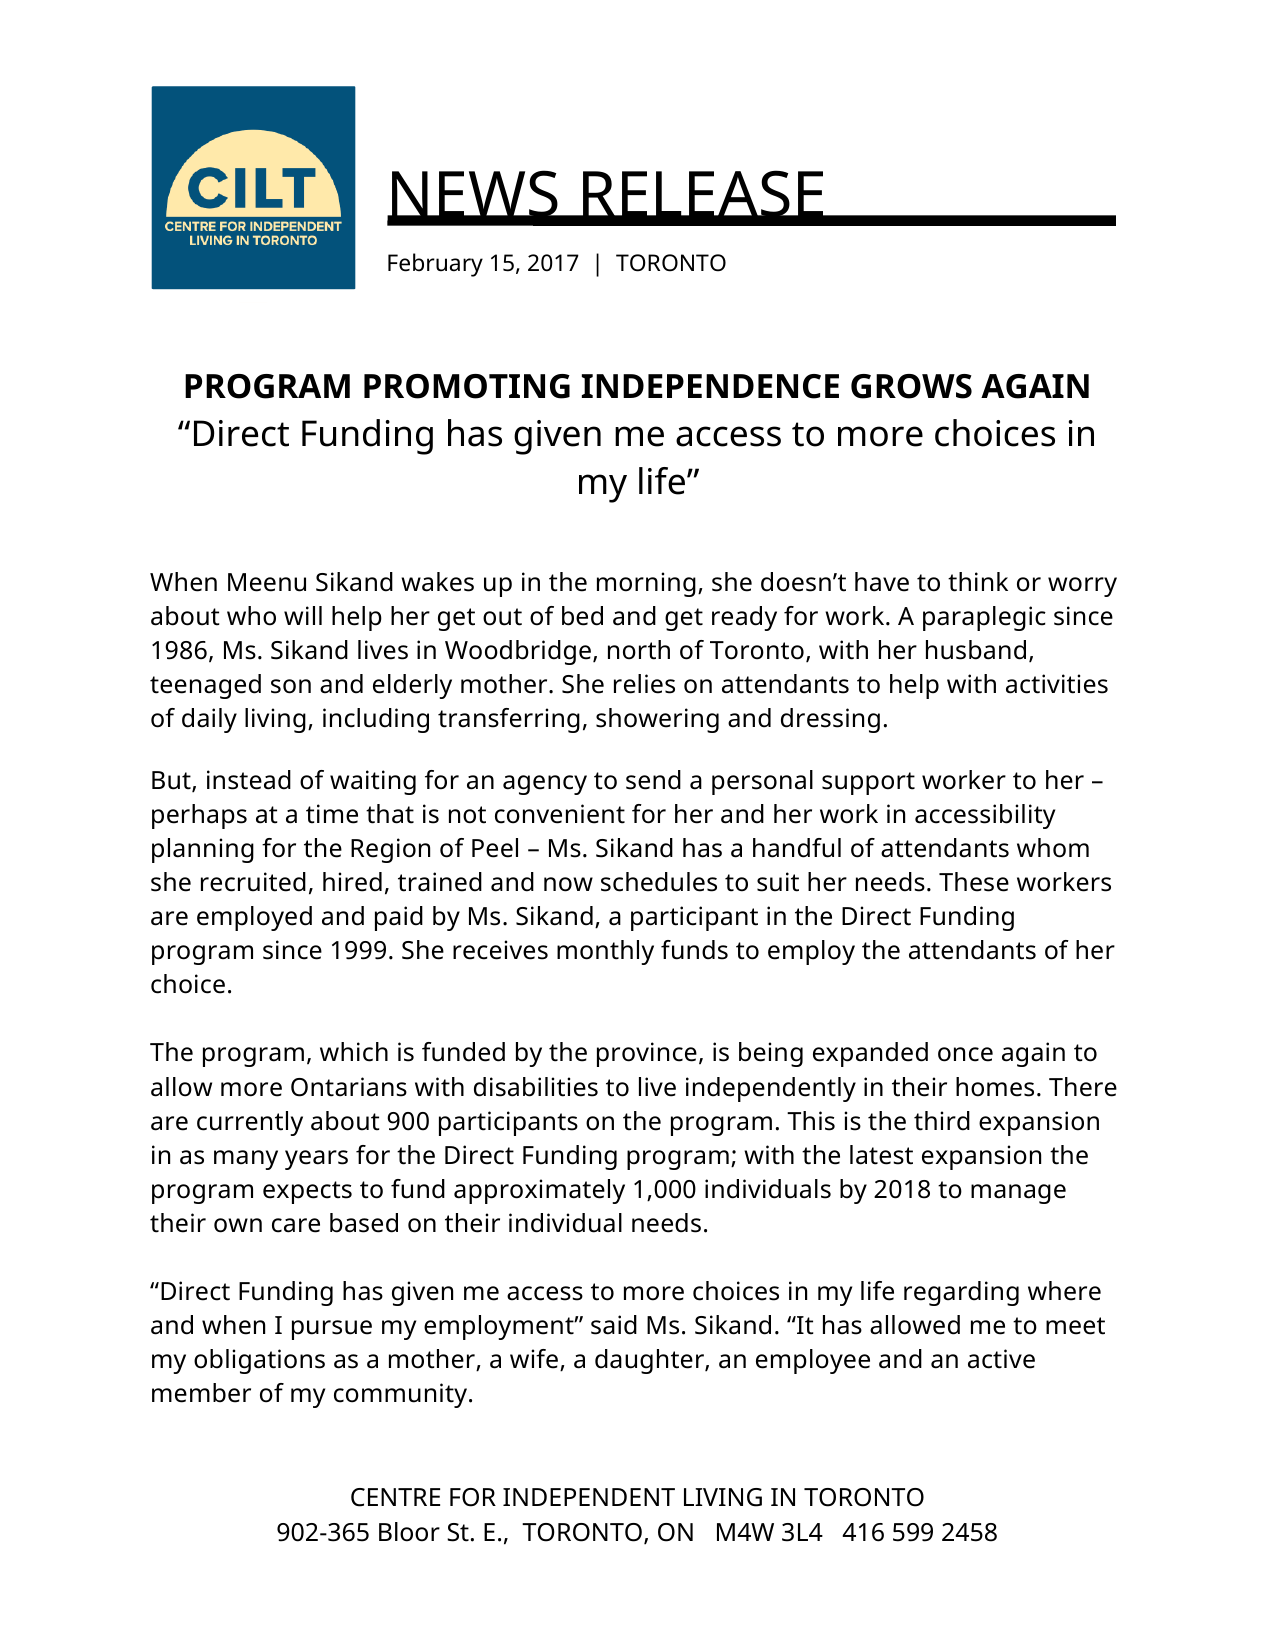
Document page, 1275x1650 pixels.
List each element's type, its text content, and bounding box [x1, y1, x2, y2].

text “Direct Funding has given me access to more choices in my life” [150, 408, 1125, 505]
text news Release [386, 150, 1125, 235]
picture [137, 73, 369, 303]
text February 15, 2017 | TORONTO [386, 246, 1125, 278]
text But, instead of waiting for an agency to send a personal support worker to her – perhaps at a time that is not convenient for her and her work in accessibility planning for the Region of Peel – Ms. Sikand has a handful of attendants whom she recruited, hired, trained and now schedules to suit her needs. These workers are employed and paid by Ms. Sikand, a participant in the Direct Funding program since 1999. She receives monthly funds to employ the attendants of her choice. [150, 763, 1125, 1001]
text Program promoting independence grows again [150, 363, 1125, 408]
text When Meenu Sikand wakes up in the morning, she doesn’t have to think or worry about who will help her get out of bed and get ready for work. A paraplegic since 1986, Ms. Sikand lives in Woodbridge, north of Toronto, with her husband, teenaged son and elderly mother. She relies on attendants to help with activities of daily living, including transferring, showering and dressing. [150, 564, 1125, 734]
text “Direct Funding has given me access to more choices in my life regarding where and when I pursue my employment” said Ms. Sikand. “It has allowed me to meet my obligations as a mother, a wife, a daughter, an employee and an active member of my community. [150, 1273, 1125, 1410]
text The program, which is funded by the province, is being expanded once again to allow more Ontarians with disabilities to live independently in their homes. There are currently about 900 participants on the program. This is the third expansion in as many years for the Direct Funding program; with the latest expansion the program expects to fund approximately 1,000 individuals by 2018 to manage their own care based on their individual needs. [150, 1035, 1125, 1239]
